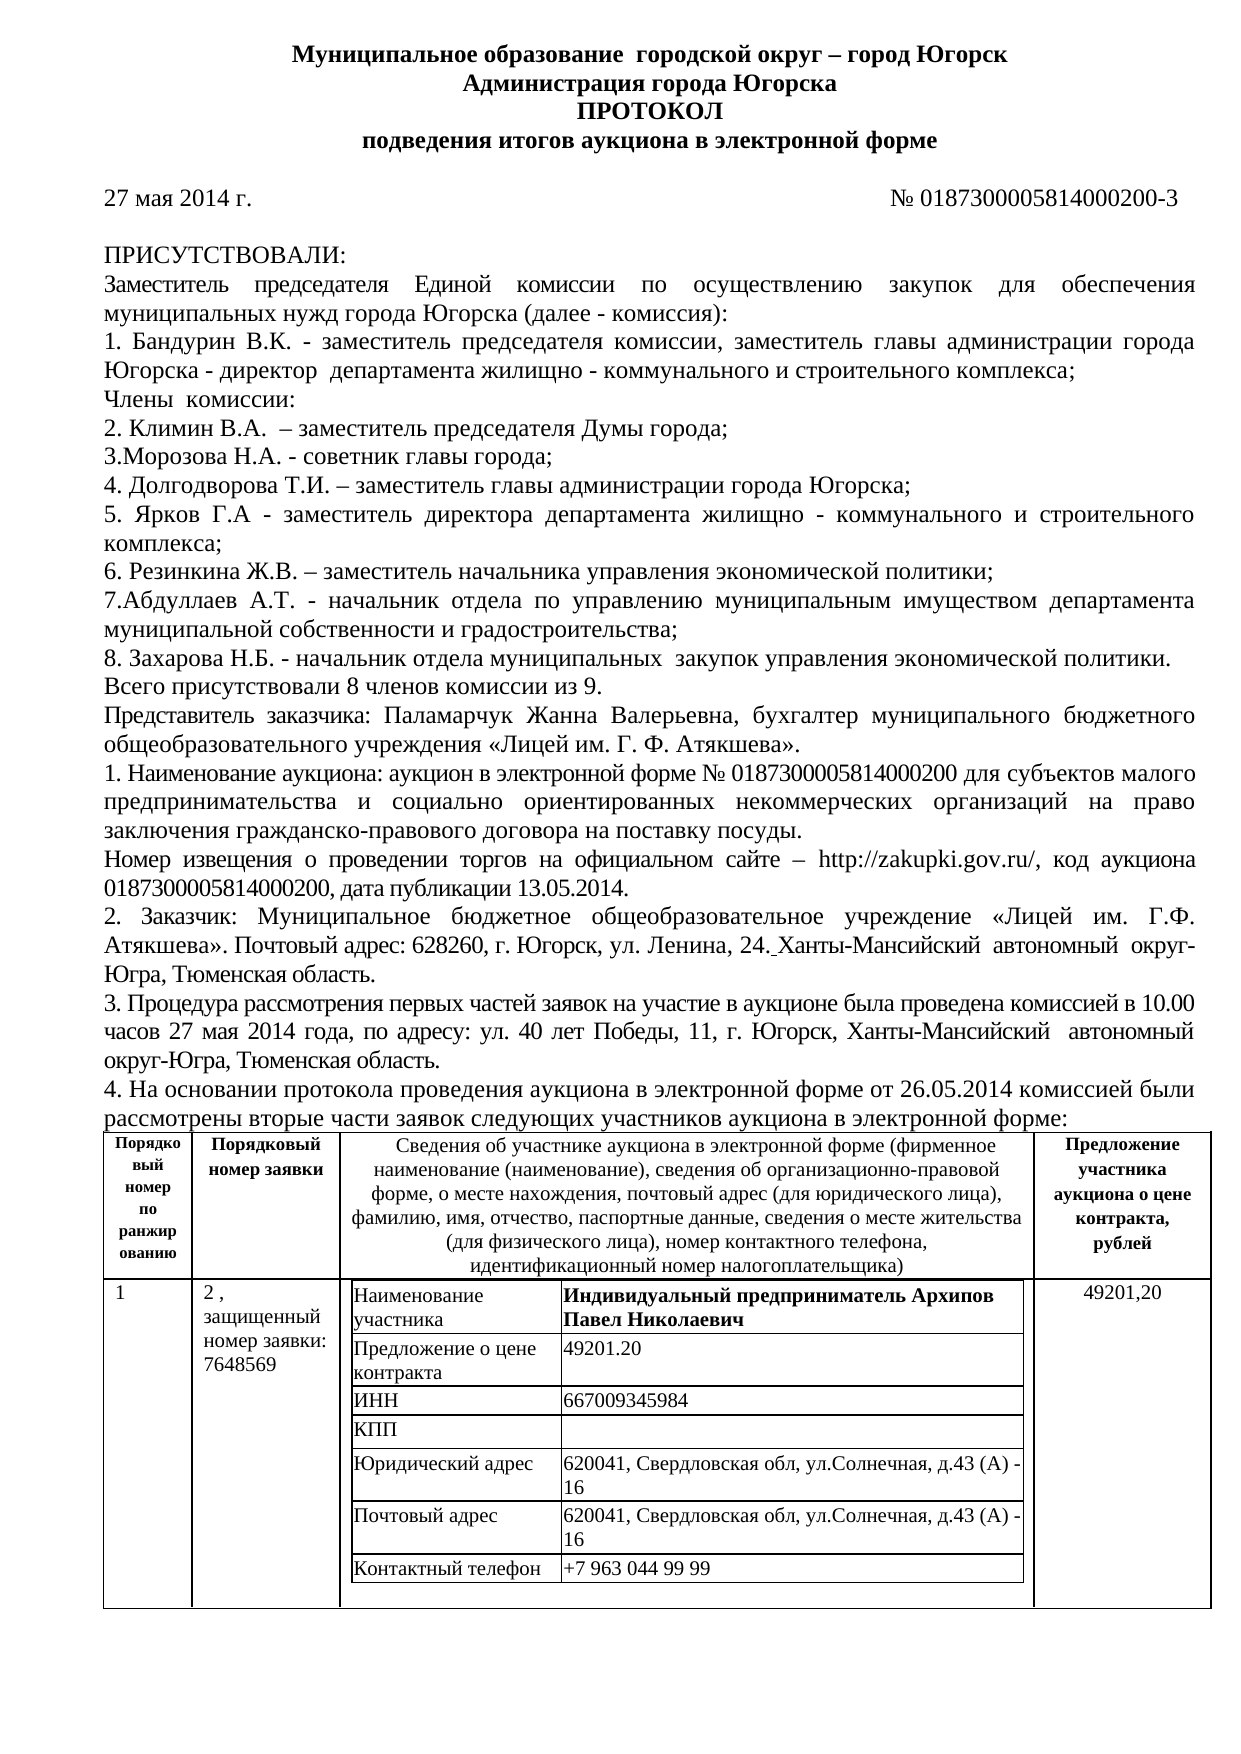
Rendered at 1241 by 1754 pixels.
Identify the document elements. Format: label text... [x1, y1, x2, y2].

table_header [341, 1133, 1033, 1278]
text Муниципальное образование городской округ – город Югорск [103, 39, 1196, 68]
text 2. Климин В.А. – заместитель председателя Думы города; [103, 413, 1196, 441]
text Члены комиссии: [103, 384, 1196, 413]
text ПРИСУТСТВОВАЛИ: [103, 240, 1196, 269]
text 4. На основании протокола проведения аукциона в электронной форме от 26.05.2014 комиссией были рассмотрены вторые части заявок следующих участников аукциона в электронной форме: [103, 1074, 1196, 1131]
list Номер извещения о проведении торгов на официальном сайте – http://zakupki.gov.ru/, код аукциона 0187300005814000200, дата публикации 13.05.2014. [103, 844, 1196, 901]
list 1. Наименование аукциона: аукцион в электронной форме № 0187300005814000200 для субъектов малого предпринимательства и социально ориентированных некоммерческих организаций на право заключения гражданско-правового договора на поставку посуды. [103, 758, 1196, 844]
table_cell 1 [104, 1280, 191, 1607]
text 1. Бандурин В.К. - заместитель председателя комиссии, заместитель главы администрации города Югорска - директор департамента жилищно - коммунального и строительного комплекса; [103, 326, 1196, 384]
text 6. Резинкина Ж.В. – заместитель начальника управления экономической политики; [103, 556, 1196, 585]
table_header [1035, 1133, 1210, 1278]
table_header Порядковый номер заявки [193, 1133, 339, 1278]
text подведения итогов аукциона в электронной форме [103, 125, 1196, 154]
text 7.Абдуллаев А.Т. - начальник отдела по управлению муниципальным имуществом департамента муниципальной собственности и градостроительства; [103, 585, 1196, 643]
list Представитель заказчика: Паламарчук Жанна Валерьевна, бухгалтер муниципального бюджетного общеобразовательного учреждения «Лицей им. Г. Ф. Атякшева». [103, 700, 1196, 758]
text ПРОТОКОЛ [103, 96, 1196, 125]
text 4. Долгодворова Т.И. – заместитель главы администрации города Югорска; [103, 470, 1196, 499]
list 2. Заказчик: Муниципальное бюджетное общеобразовательное учреждение «Лицей им. Г.Ф. Атякшева». Почтовый адрес: 628260, г. Югорск, ул. Ленина, 24. Ханты-Мансийский автономный округ-Югра, Тюменская область. [103, 901, 1196, 988]
text Администрация города Югорска [103, 68, 1196, 96]
text Всего присутствовали 8 членов комиссии из 9. [103, 671, 1196, 700]
text 27 мая 2014 г. № 0187300005814000200-3 [103, 183, 1196, 211]
text 8. Захарова Н.Б. - начальник отдела муниципальных закупок управления экономической политики. [103, 643, 1196, 671]
table_cell [341, 1280, 1033, 1607]
text Заместитель председателя Единой комиссии по осуществлению закупок для обеспечения муниципальных нужд города Югорска (далее - комиссия): [103, 269, 1196, 326]
table_cell 49201,20 [1035, 1280, 1210, 1607]
table_cell 2 , защищенный номер заявки: 7648569 [193, 1280, 339, 1607]
text 3.Морозова Н.А. - советник главы города; [103, 441, 1196, 470]
table_header Порядковый номер по ранжированию [104, 1133, 191, 1278]
text 3. Процедура рассмотрения первых частей заявок на участие в аукционе была проведена комиссией в 10.00 часов 27 мая 2014 года, по адресу: ул. 40 лет Победы, 11, г. Югорск, Ханты-Мансийский автономный округ-Югра, Тюменская область. [103, 988, 1196, 1074]
text 5. Ярков Г.А - заместитель директора департамента жилищно - коммунального и строительного комплекса; [103, 499, 1196, 556]
